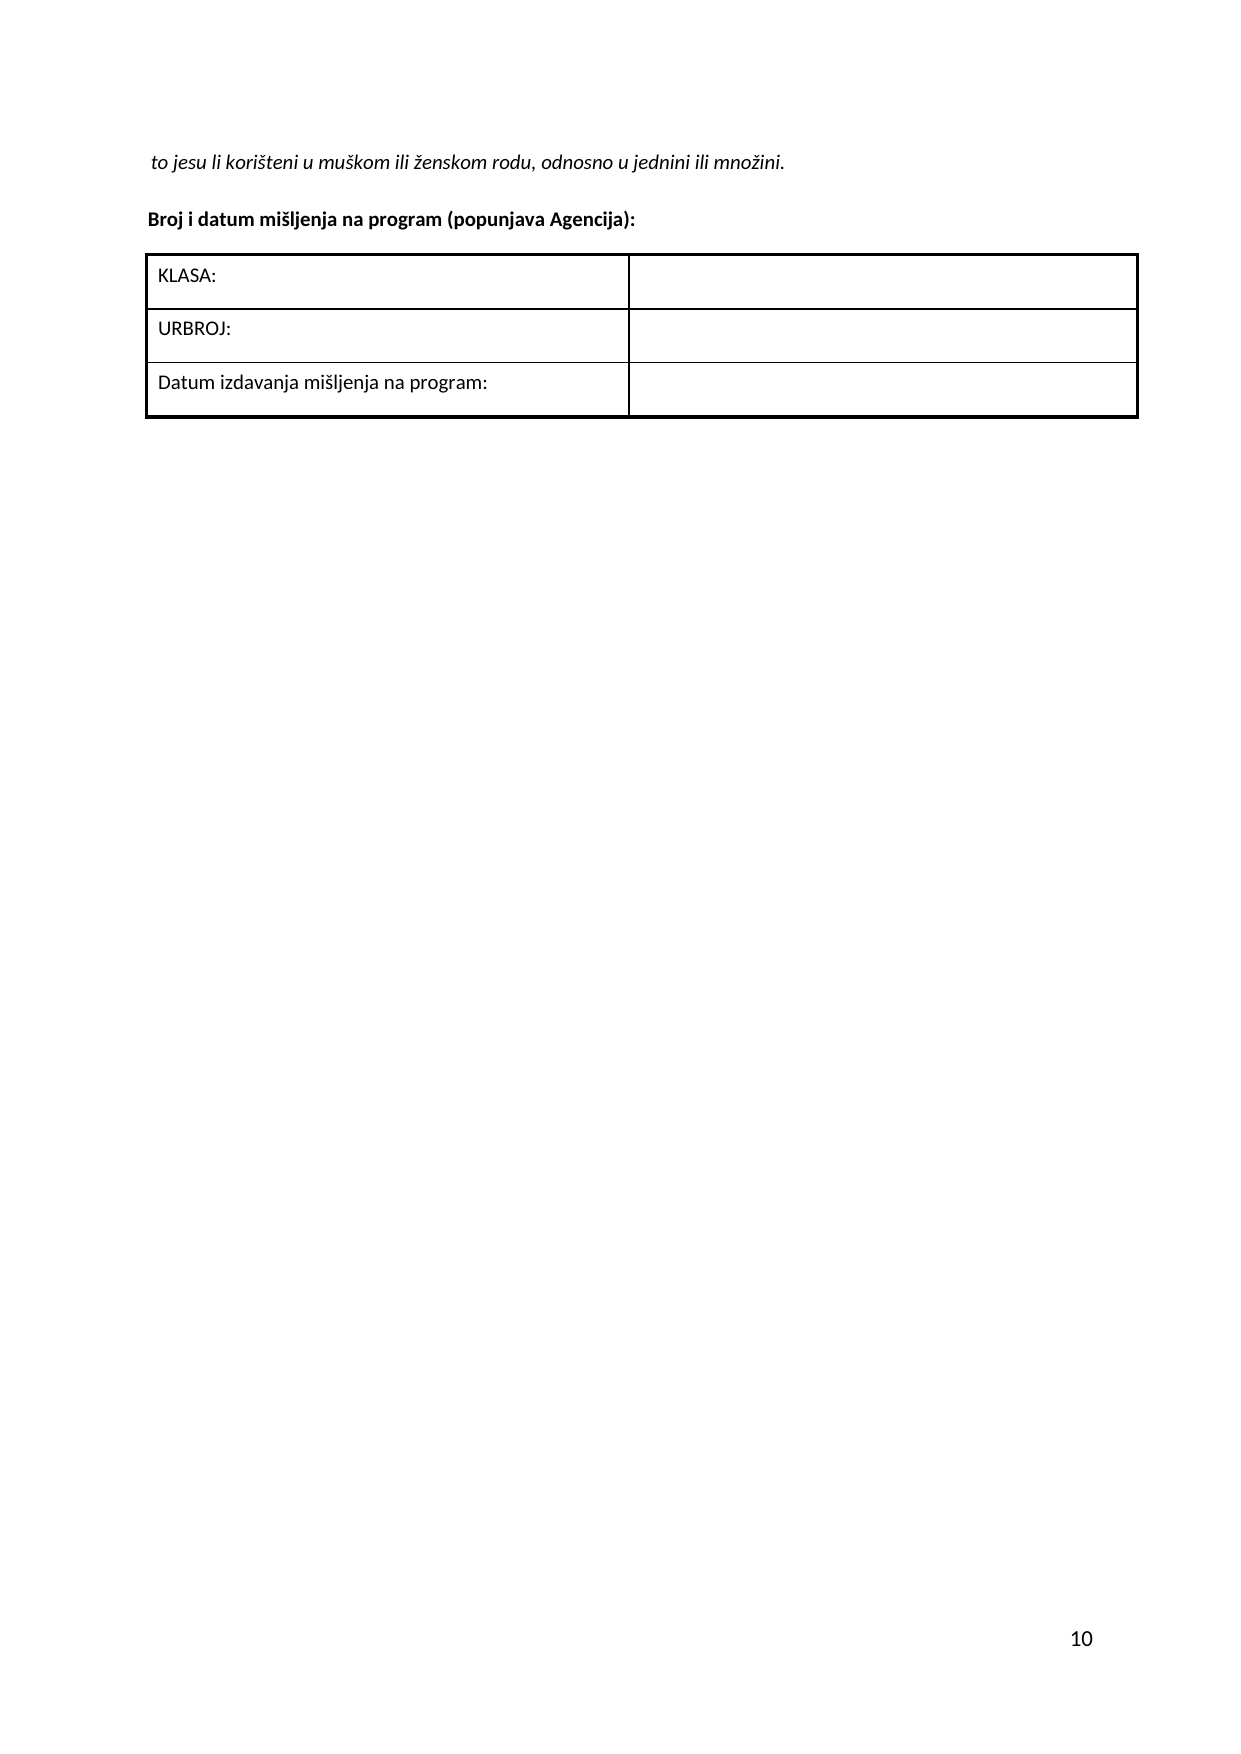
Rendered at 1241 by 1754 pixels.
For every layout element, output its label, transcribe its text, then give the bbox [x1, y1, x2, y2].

table_header KLASA: [148, 256, 628, 308]
table_header [630, 256, 1136, 308]
table_cell [630, 310, 1136, 362]
table_cell Datum izdavanja mišljenja na program: [148, 363, 628, 415]
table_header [149, 148, 1137, 201]
table_cell URBROJ: [148, 310, 628, 362]
table_cell [630, 363, 1136, 415]
text Broj i datum mišljenja na program (popunjava Agencija): [148, 201, 1093, 232]
